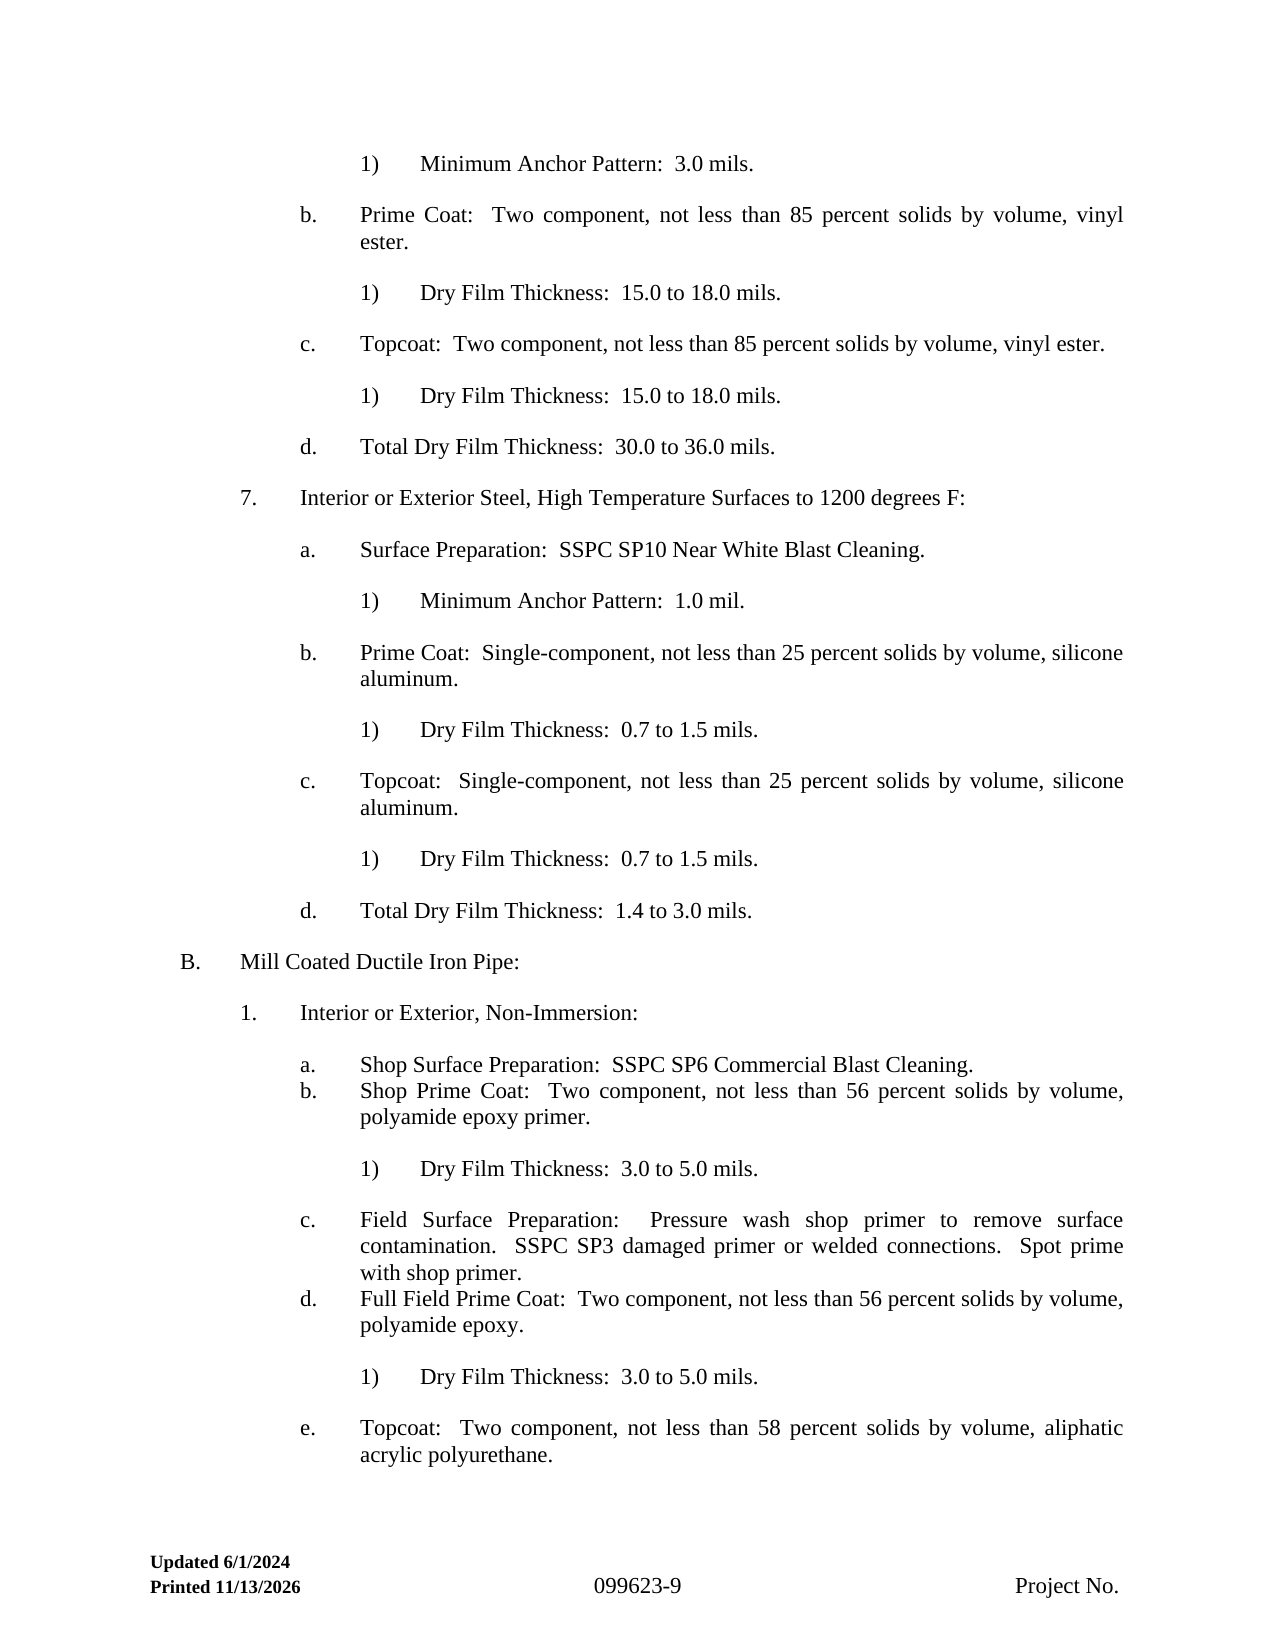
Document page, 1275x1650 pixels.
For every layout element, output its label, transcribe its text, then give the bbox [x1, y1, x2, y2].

text Minimum Anchor Pattern: 3.0 mils. [360, 150, 1125, 176]
text Dry Film Thickness: 0.7 to 1.5 mils. [360, 716, 1125, 743]
text Full Field Prime Coat: Two component, not less than 56 percent solids by volume, polyamide epoxy. [300, 1285, 1125, 1338]
text Dry Film Thickness: 15.0 to 18.0 mils. [360, 382, 1125, 408]
text Dry Film Thickness: 3.0 to 5.0 mils. [360, 1363, 1125, 1389]
text Topcoat: Two component, not less than 85 percent solids by volume, vinyl ester. [300, 330, 1125, 357]
text Interior or Exterior, Non-Immersion: [240, 999, 1125, 1026]
text Total Dry Film Thickness: 30.0 to 36.0 mils. [300, 433, 1125, 459]
text Prime Coat: Single-component, not less than 25 percent solids by volume, silicone aluminum. [300, 638, 1125, 691]
text Interior or Exterior Steel, High Temperature Surfaces to 1200 degrees F: [240, 484, 1125, 511]
text Shop Prime Coat: Two component, not less than 56 percent solids by volume, polyamide epoxy primer. [300, 1077, 1125, 1130]
text Dry Film Thickness: 0.7 to 1.5 mils. [360, 845, 1125, 872]
text Mill Coated Ductile Iron Pipe: [180, 948, 1125, 974]
text Minimum Anchor Pattern: 1.0 mil. [360, 587, 1125, 613]
text Dry Film Thickness: 3.0 to 5.0 mils. [360, 1155, 1125, 1181]
text Surface Preparation: SSPC SP10 Near White Blast Cleaning. [300, 536, 1125, 562]
text Total Dry Film Thickness: 1.4 to 3.0 mils. [300, 897, 1125, 923]
text Topcoat: Single-component, not less than 25 percent solids by volume, silicone aluminum. [300, 768, 1125, 820]
text Dry Film Thickness: 15.0 to 18.0 mils. [360, 279, 1125, 305]
text Shop Surface Preparation: SSPC SP6 Commercial Blast Cleaning. [300, 1051, 1125, 1077]
text Topcoat: Two component, not less than 58 percent solids by volume, aliphatic acrylic polyurethane. [300, 1414, 1125, 1467]
text Prime Coat: Two component, not less than 85 percent solids by volume, vinyl ester. [300, 201, 1125, 254]
